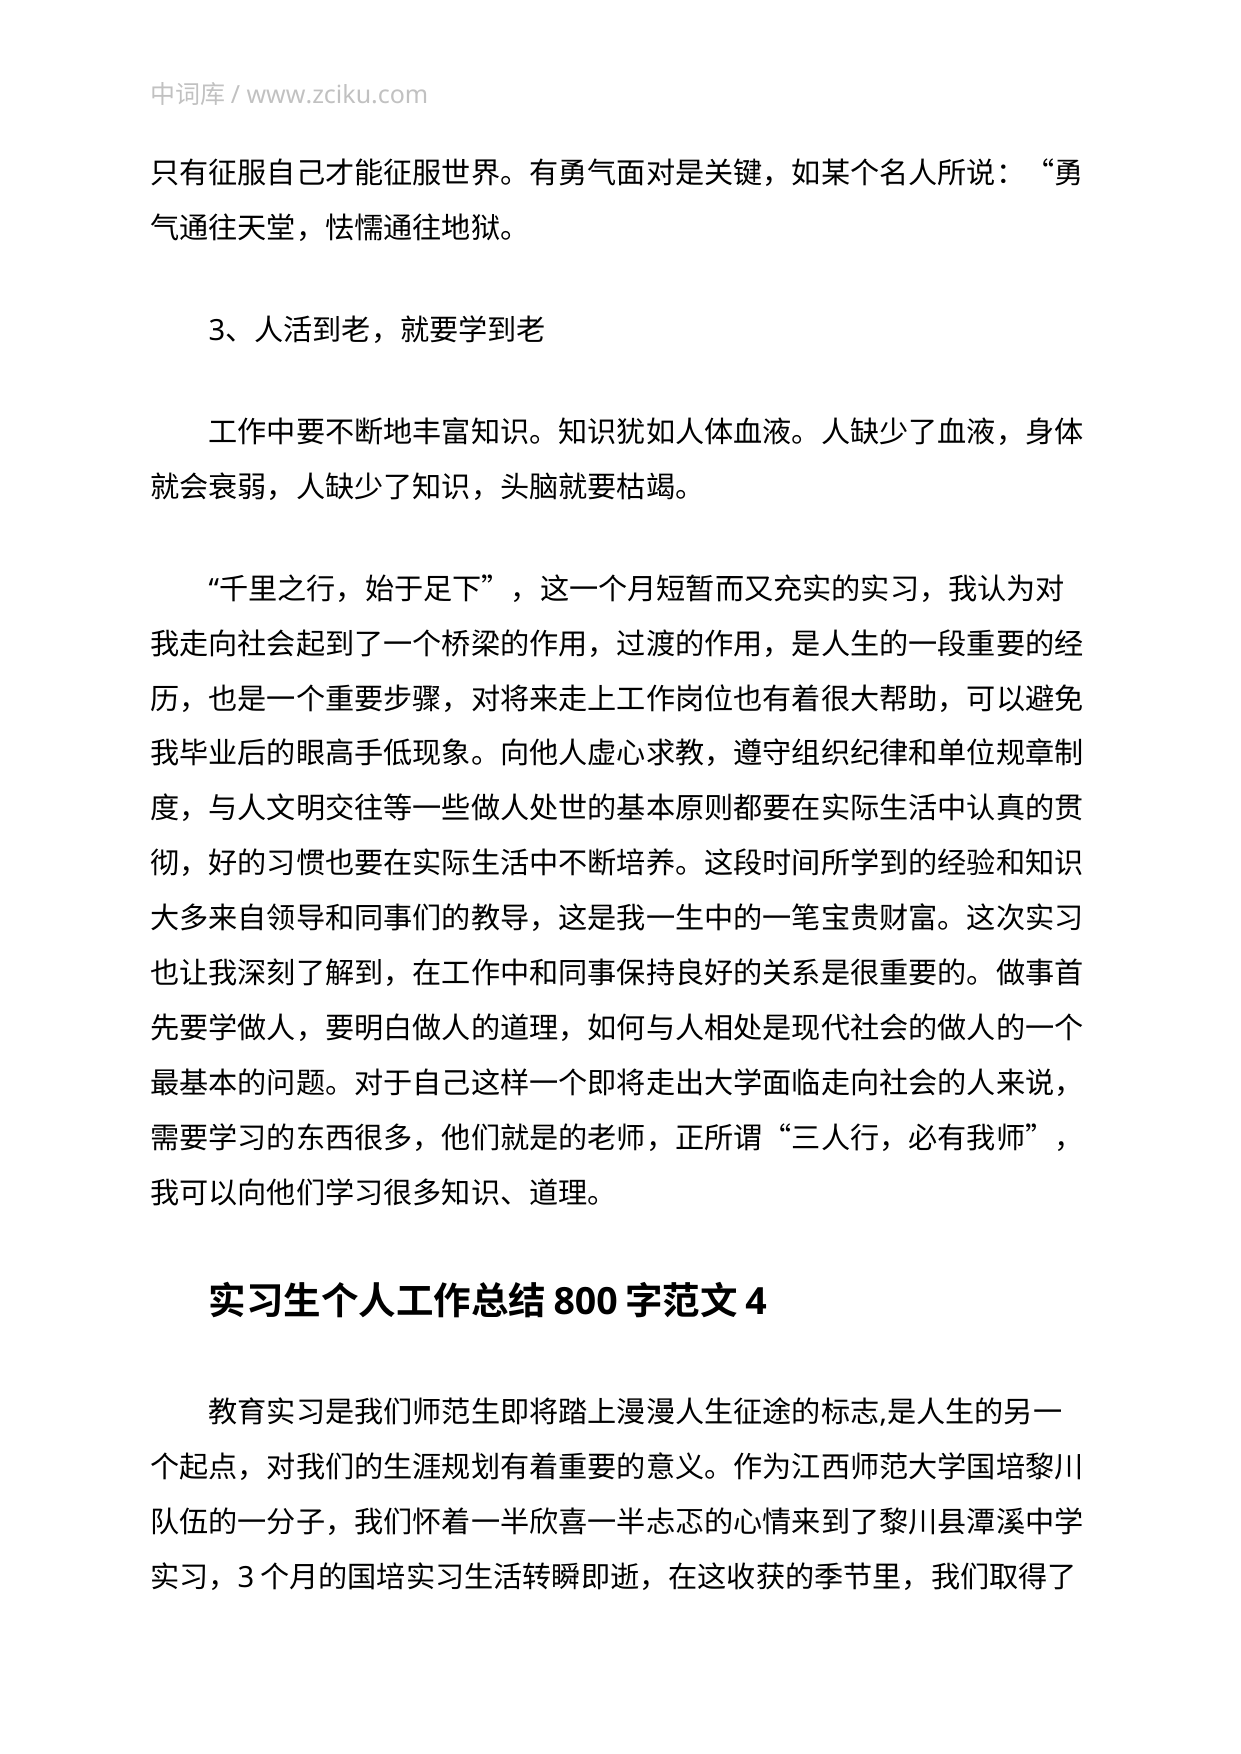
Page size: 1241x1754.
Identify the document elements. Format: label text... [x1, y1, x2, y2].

text 3、人活到老，就要学到老 [150, 307, 1090, 349]
text 工作中要不断地丰富知识。知识犹如人体血液。人缺少了血液，身体就会衰弱，人缺少了知识，头脑就要枯竭。 [150, 409, 1090, 506]
text 实习生个人工作总结800字范文4 [150, 1271, 1090, 1326]
text “千里之行，始于足下”，这一个月短暂而又充实的实习，我认为对我走向社会起到了一个桥梁的作用，过渡的作用，是人生的一段重要的经历，也是一个重要步骤，对将来走上工作岗位也有着很大帮助，可以避免我毕业后的眼高手低现象。向他人虚心求教，遵守组织纪律和单位规章制度，与人文明交往等一些做人处世的基本原则都要在实际生活中认真的贯彻，好的习惯也要在实际生活中不断培养。这段时间所学到的经验和知识大多来自领导和同事们的教导，这是我一生中的一笔宝贵财富。这次实习也让我深刻了解到，在工作中和同事保持良好的关系是很重要的。做事首先要学做人，要明白做人的道理，如何与人相处是现代社会的做人的一个最基本的问题。对于自己这样一个即将走出大学面临走向社会的人来说，需要学习的东西很多，他们就是的老师，正所谓“三人行，必有我师”，我可以向他们学习很多知识、道理。 [150, 565, 1090, 1212]
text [150, 150, 1090, 247]
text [150, 1389, 1090, 1596]
